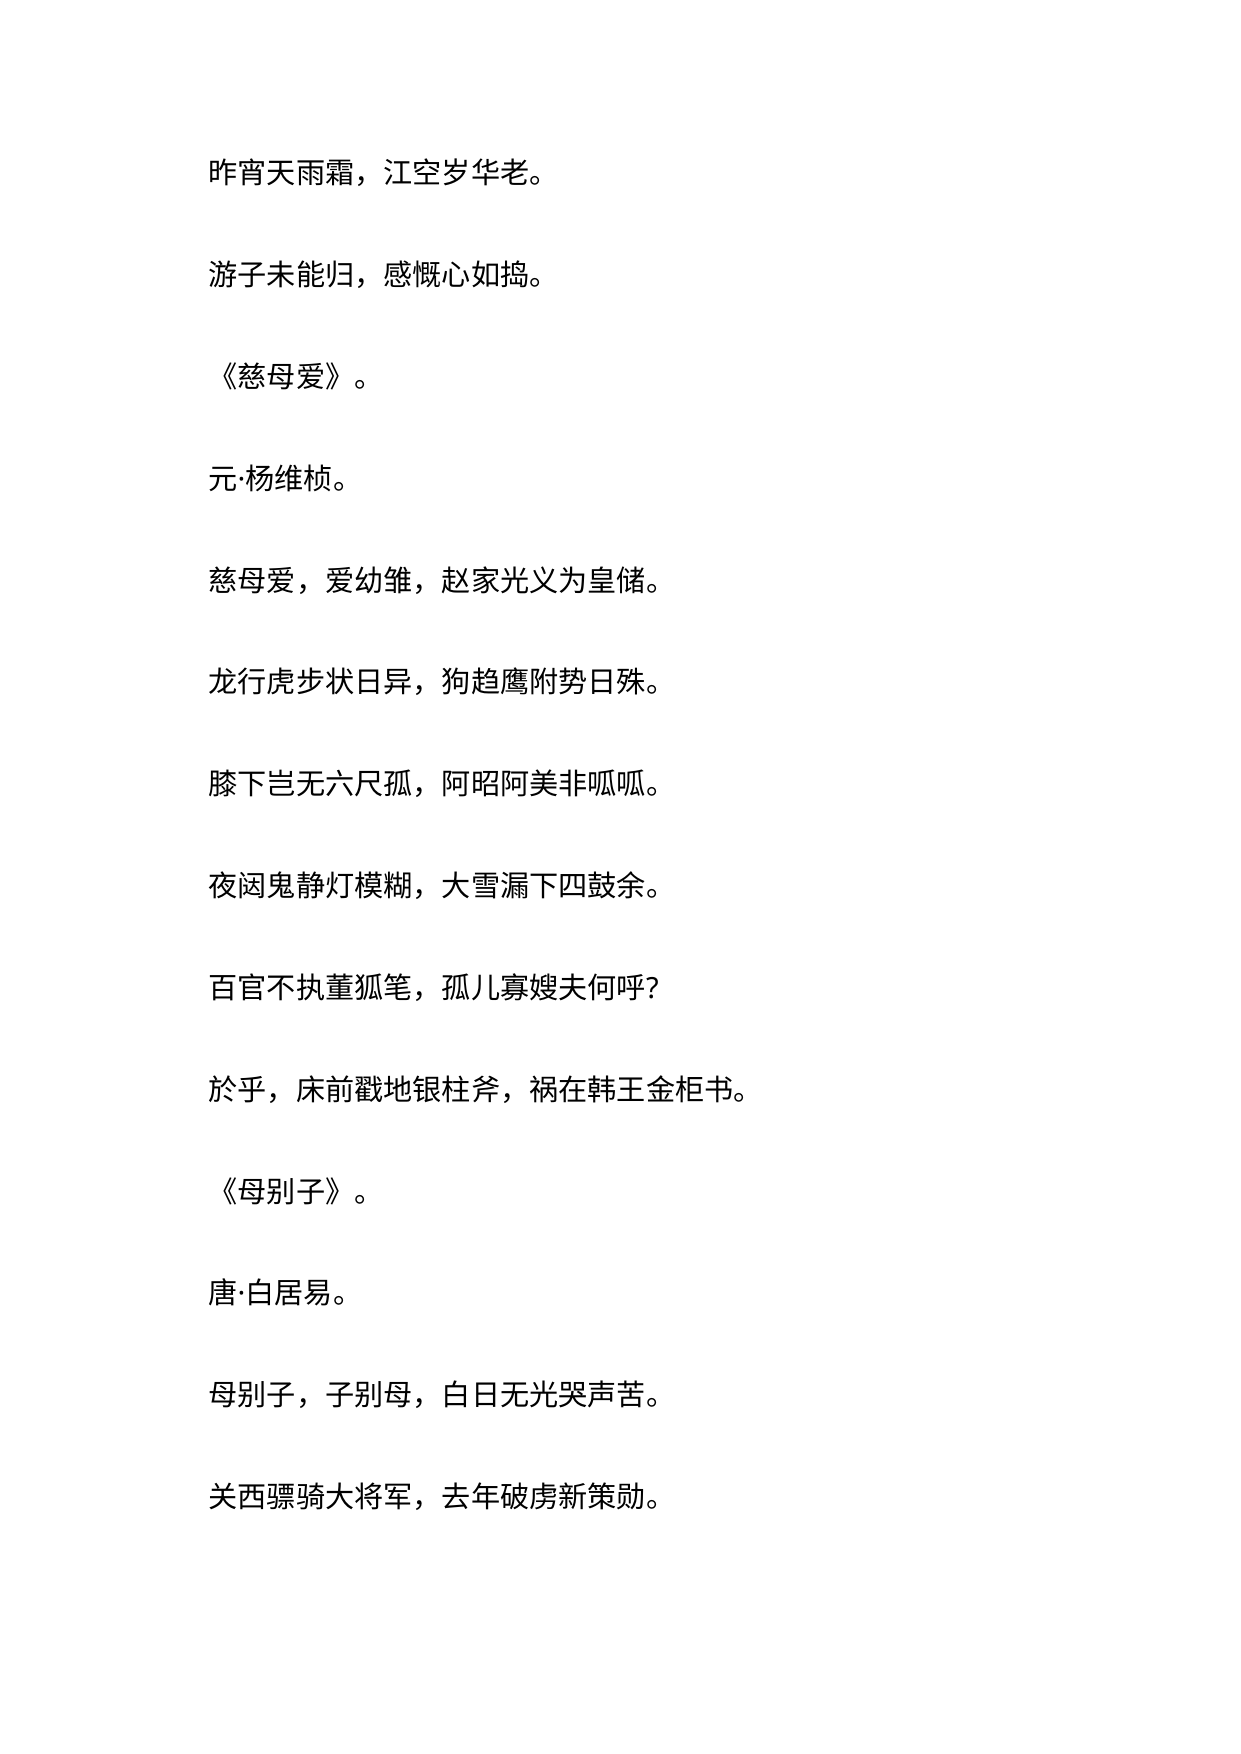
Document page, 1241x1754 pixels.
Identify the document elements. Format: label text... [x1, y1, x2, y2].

text 关西骠骑大将军，去年破虏新策勋。 [150, 1474, 1090, 1516]
text 元·杨维桢。 [150, 455, 1090, 498]
text 慈母爱，爱幼雏，赵家光义为皇储。 [150, 557, 1090, 599]
text 夜闼鬼静灯模糊，大雪漏下四鼓余。 [150, 863, 1090, 905]
text 膝下岂无六尺孤，阿昭阿美非呱呱。 [150, 761, 1090, 803]
text 唐·白居易。 [150, 1270, 1090, 1312]
text 《母别子》。 [150, 1168, 1090, 1210]
text 游子未能归，感慨心如捣。 [150, 252, 1090, 294]
text 百官不执董狐笔，孤儿寡嫂夫何呼? [150, 964, 1090, 1007]
text 於乎，床前戳地银柱斧，祸在韩王金柜书。 [150, 1066, 1090, 1109]
text 母别子，子别母，白日无光哭声苦。 [150, 1372, 1090, 1414]
text 《慈母爱》。 [150, 353, 1090, 396]
text 昨宵天雨霜，江空岁华老。 [150, 150, 1090, 192]
text 龙行虎步状日异，狗趋鹰附势日殊。 [150, 659, 1090, 701]
